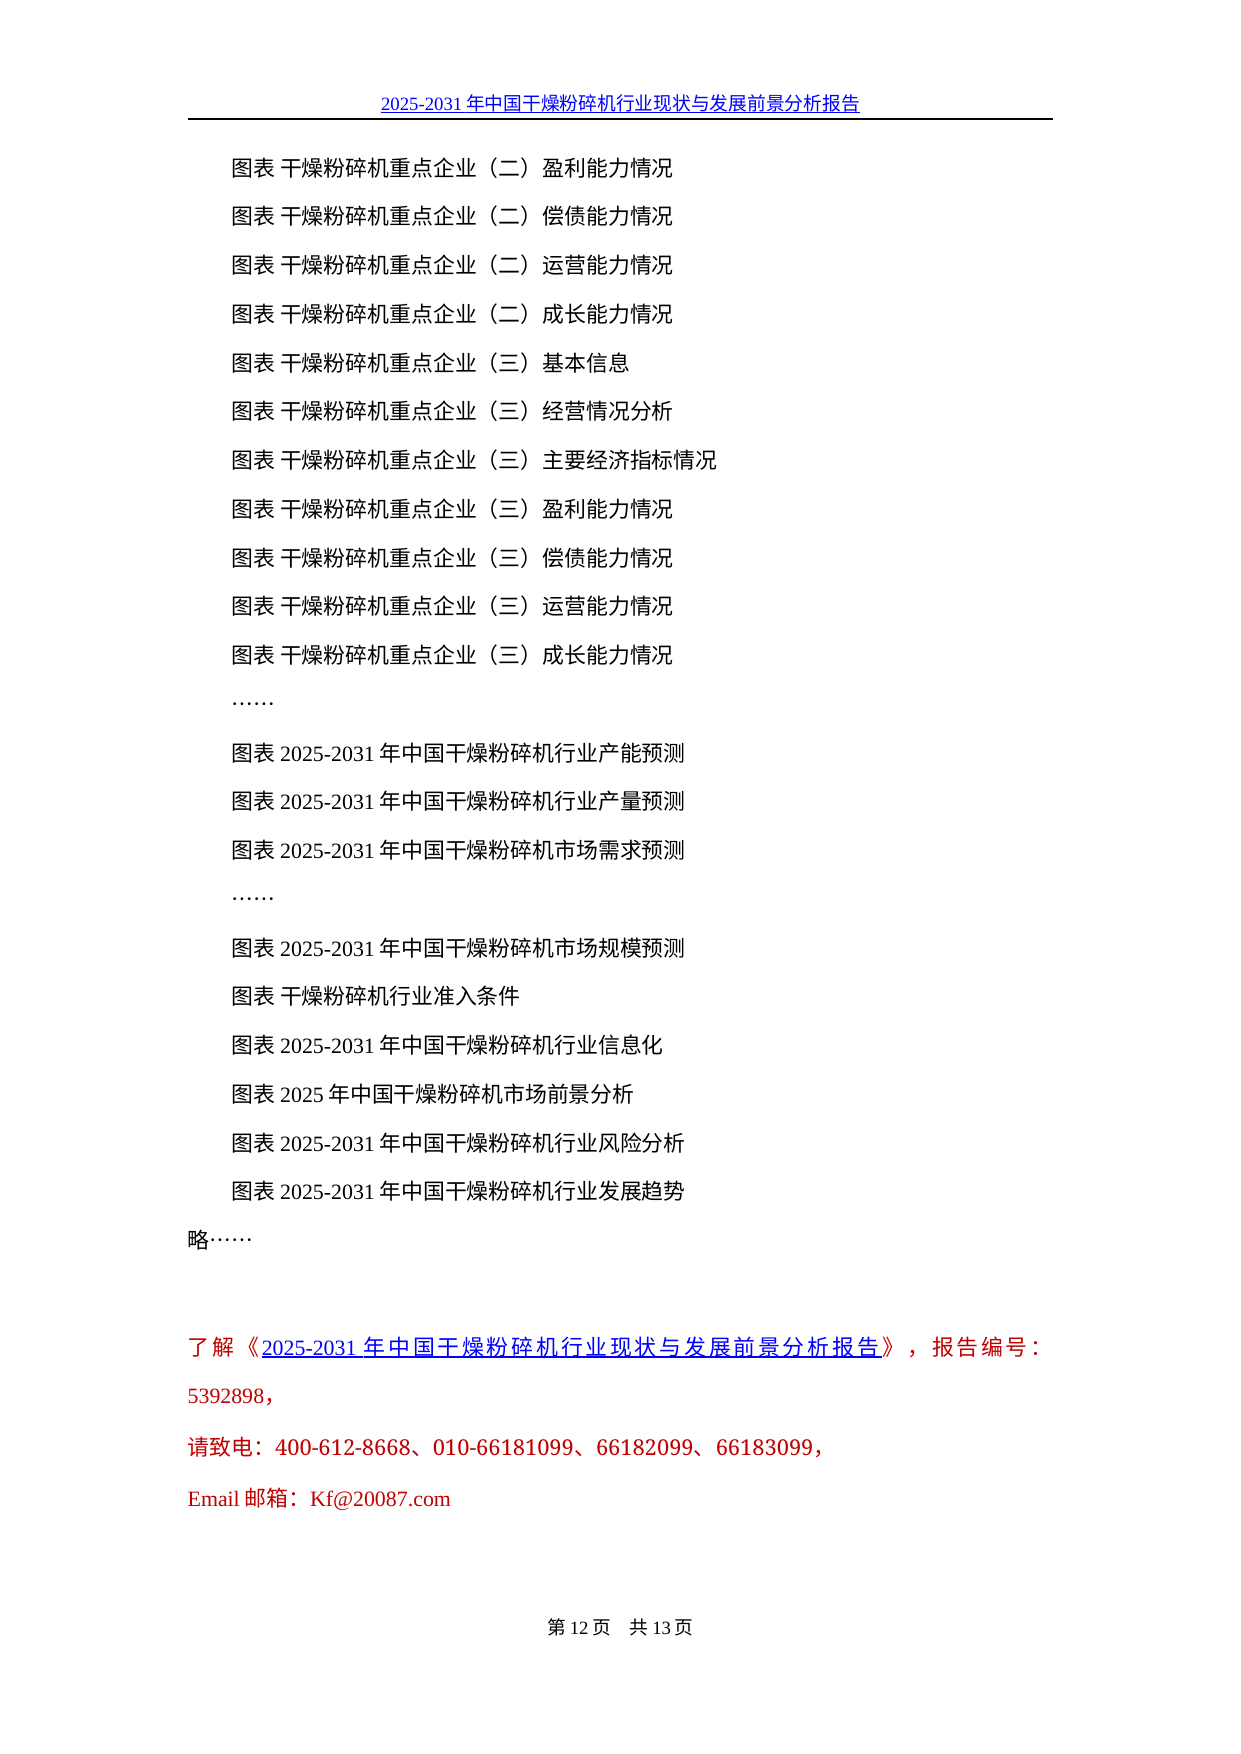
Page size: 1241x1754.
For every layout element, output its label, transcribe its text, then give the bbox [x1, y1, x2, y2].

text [187, 150, 1053, 1255]
text Email邮箱：Kf@20087.com [187, 1481, 1053, 1513]
text 请致电：400-612-8668、010-66181099、66182099、66183099， [187, 1429, 1053, 1462]
text 了解《2025-2031年中国干燥粉碎机行业现状与发展前景分析报告》，报告编号：5392898， [187, 1329, 1053, 1410]
